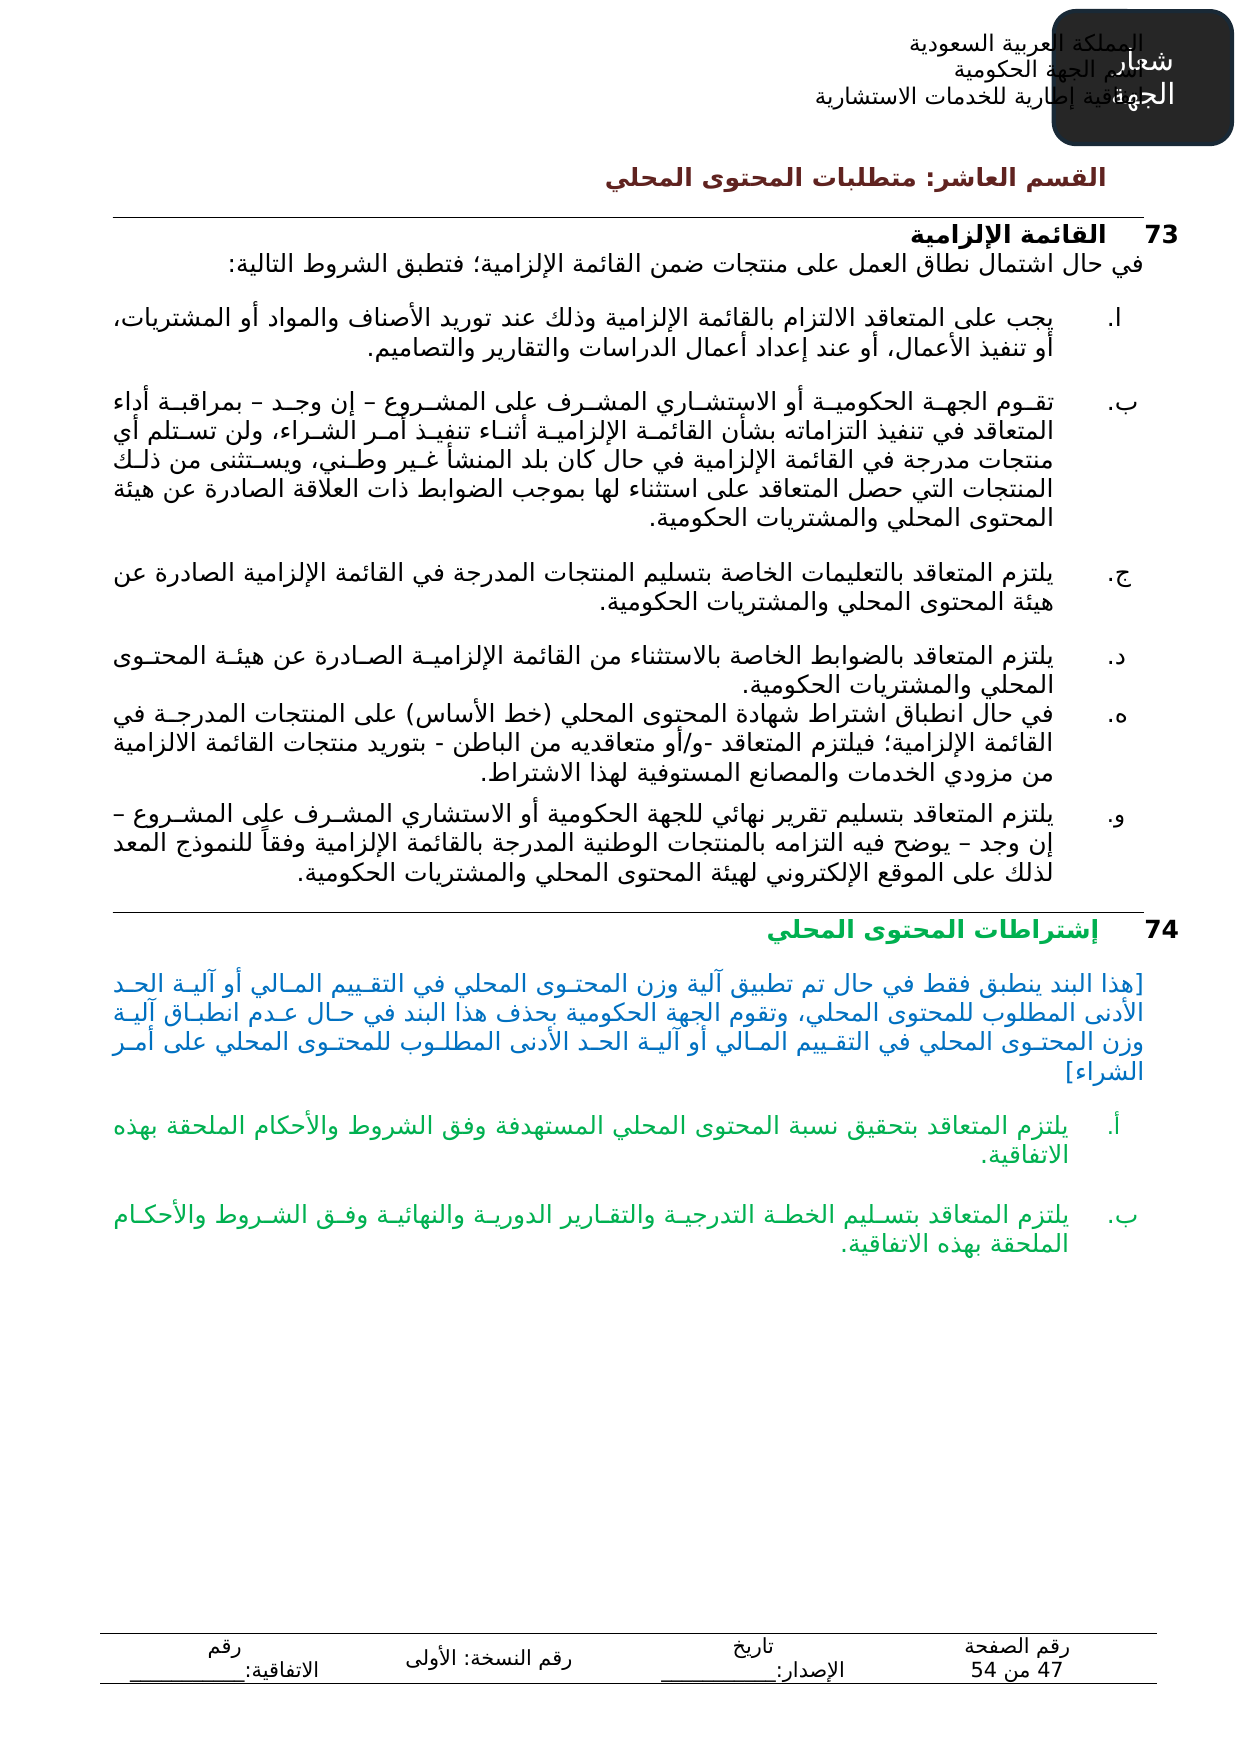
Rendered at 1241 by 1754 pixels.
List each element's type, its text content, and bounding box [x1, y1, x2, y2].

list يلتزم المتعاقد بتسليم الخطة التدرجية والتقارير الدورية والنهائية وفق الشروط والأحكام الملحقة بهذه الاتفاقية. [112, 1201, 1107, 1259]
subtitle القائمة الإلزامية [112, 218, 1144, 249]
list في حال انطباق اشتراط شهادة المحتوى المحلي (خط الأساس) على المنتجات المدرجة في القائمة الإلزامية؛ فيلتزم المتعاقد -و/أو متعاقديه من الباطن - بتوريد منتجات القائمة الالزامية من مزودي الخدمات والمصانع المستوفية لهذا الاشتراط. [112, 699, 1107, 787]
text [هذا البند ينطبق فقط في حال تم تطبيق آلية وزن المحتوى المحلي في التقييم المالي أو آلية الحد الأدنى المطلوب للمحتوى المحلي، وتقوم الجهة الحكومية بحذف هذا البند في حال عدم انطباق آلية وزن المحتوى المحلي في التقييم المالي أو آلية الحد الأدنى المطلوب للمحتوى المحلي على أمر الشراء] [112, 969, 1144, 1086]
list يلتزم المتعاقد بتسليم تقرير نهائي للجهة الحكومية أو الاستشاري المشرف على المشروع – إن وجد – يوضح فيه التزامه بالمنتجات الوطنية المدرجة بالقائمة الإلزامية وفقاً للنموذج المعد لذلك على الموقع الإلكتروني لهيئة المحتوى المحلي والمشتريات الحكومية. [112, 799, 1107, 887]
list يلتزم المتعاقد بالضوابط الخاصة بالاستثناء من القائمة الإلزامية الصادرة عن هيئة المحتوى المحلي والمشتريات الحكومية. [112, 641, 1107, 699]
subtitle إشتراطات المحتوى المحلي [112, 913, 1144, 944]
list يجب على المتعاقد الالتزام بالقائمة الإلزامية وذلك عند توريد الأصناف والمواد أو المشتريات، أو تنفيذ الأعمال، أو عند إعداد أعمال الدراسات والتقارير والتصاميم. [112, 304, 1107, 362]
list يلتزم المتعاقد بتحقيق نسبة المحتوى المحلي المستهدفة وفق الشروط والأحكام الملحقة بهذه الاتفاقية. [112, 1111, 1107, 1169]
list يلتزم المتعاقد بالتعليمات الخاصة بتسليم المنتجات المدرجة في القائمة الإلزامية الصادرة عن هيئة المحتوى المحلي والمشتريات الحكومية. [112, 558, 1107, 616]
list تقوم الجهة الحكومية أو الاستشاري المشرف على المشروع – إن وجد – بمراقبة أداء المتعاقد في تنفيذ التزاماته بشأن القائمة الإلزامية أثناء تنفيذ أمر الشراء، ولن تستلم أي منتجات مدرجة في القائمة الإلزامية في حال كان بلد المنشأ غير وطني، ويستثنى من ذلك المنتجات التي حصل المتعاقد على استثناء لها بموجب الضوابط ذات العلاقة الصادرة عن هيئة المحتوى المحلي والمشتريات الحكومية. [112, 387, 1107, 533]
text في حال اشتمال نطاق العمل على منتجات ضمن القائمة الإلزامية؛ فتطبق الشروط التالية: [112, 249, 1144, 279]
subtitle القسم العاشر: متطلبات المحتوى المحلي [112, 163, 1107, 192]
